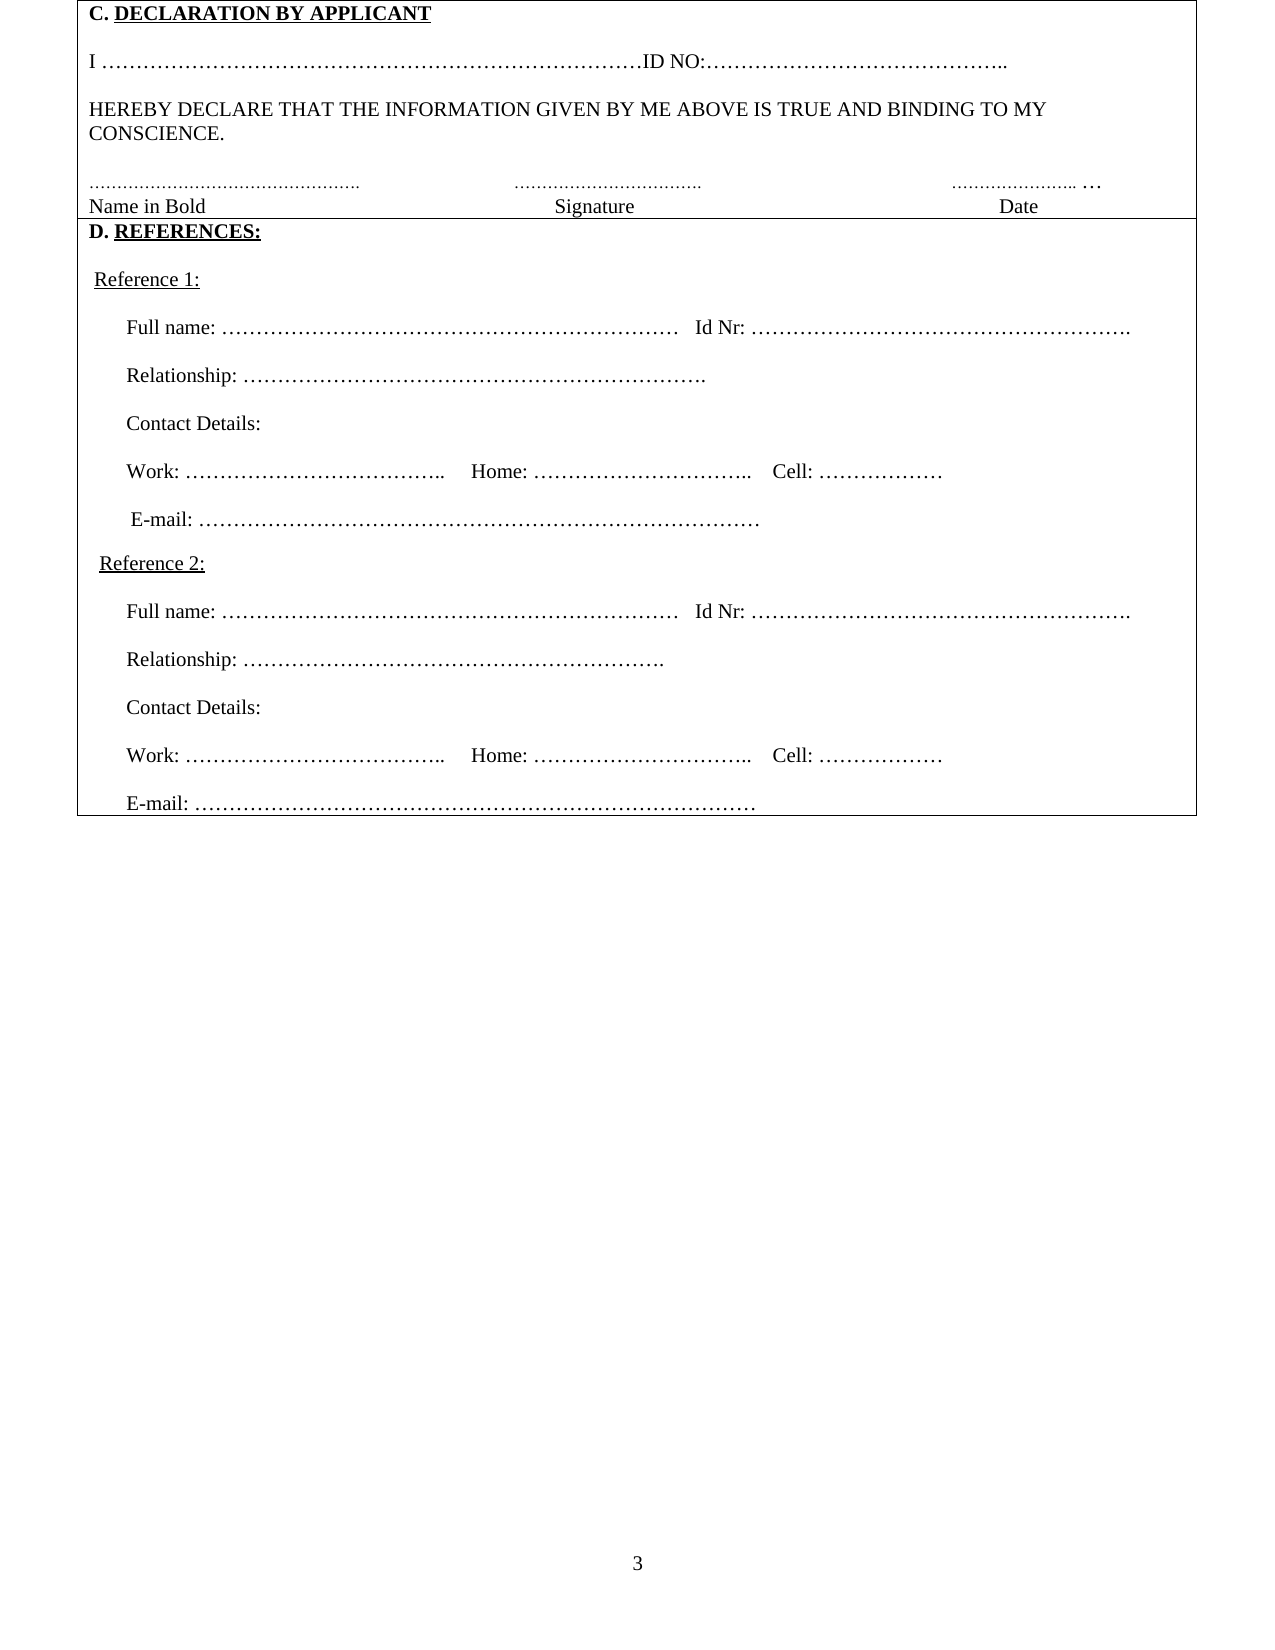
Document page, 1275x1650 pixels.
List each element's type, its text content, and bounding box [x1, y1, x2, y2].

table_cell D. REFERENCES: Reference 1: Full name: ………………………………………………………… Id Nr: ………………………………………………. Relationship: …………………………………………………………. Contact Details: Work: ……………………………….. Home: ………………………….. Cell: ……………… E-mail: ……………………………………………………………………… Reference 2: Full name: ………………………………………………………… Id Nr: ………………………………………………. Relationship: ……………………………………………………. Contact Details: Work: ……………………………….. Home: ………………………….. Cell: ……………… E-mail: ……………………………………………………………………… [78, 219, 1196, 815]
table_cell C. DECLARATION BY APPLICANT I ……………………………………………………………………ID NO:…………………………………….. HEREBY DECLARE THAT THE INFORMATION GIVEN BY ME ABOVE IS TRUE AND BINDING TO MY CONSCIENCE. …………………………………………. ……………………………. ………………….. … Name in Bold Signature Date [78, 1, 1196, 218]
